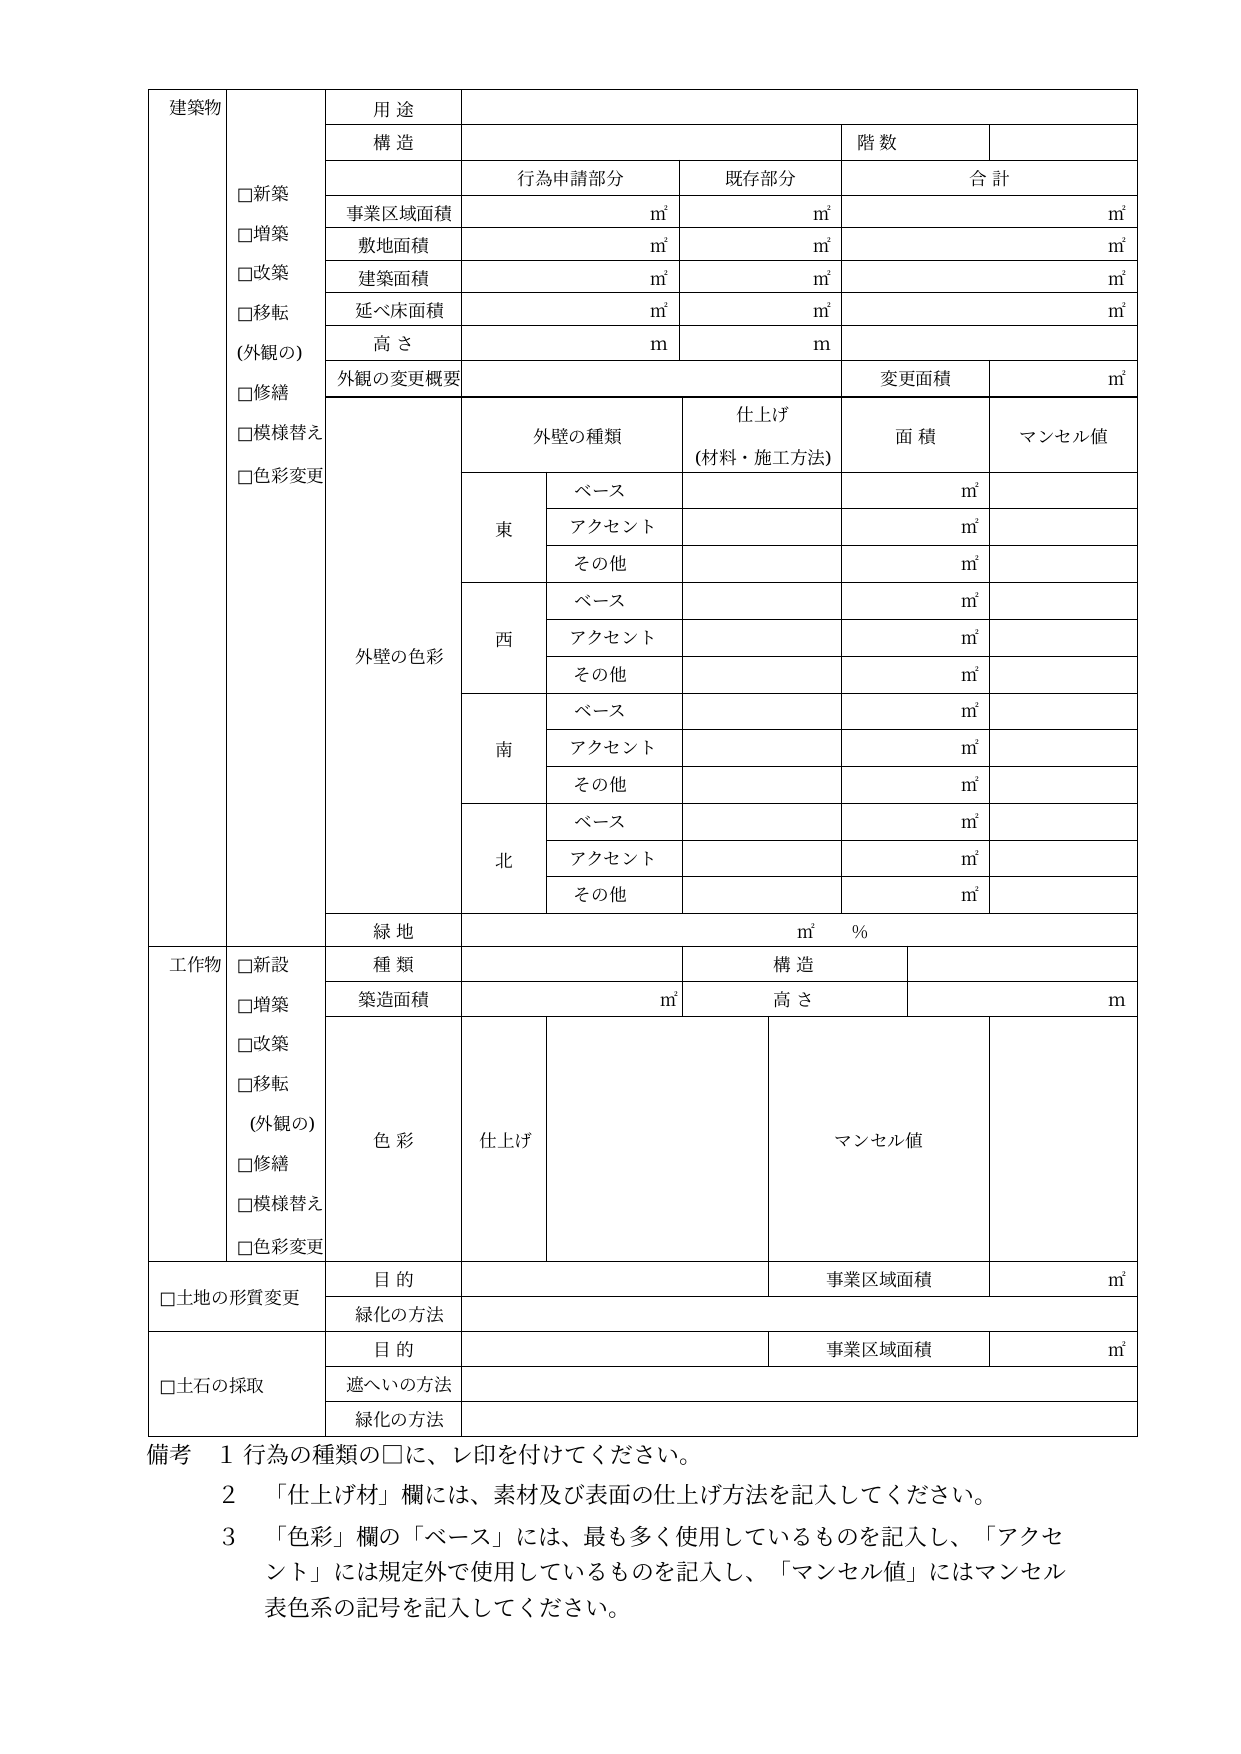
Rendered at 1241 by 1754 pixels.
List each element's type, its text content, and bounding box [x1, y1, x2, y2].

table_cell 種 類 [326, 947, 461, 981]
table_cell [462, 1332, 768, 1366]
table_cell [683, 694, 841, 729]
table_cell 高 さ [326, 326, 461, 360]
table_cell ㎡ [842, 841, 989, 876]
table_cell マンセル値 [769, 1017, 989, 1261]
table_cell 目 的 [326, 1332, 461, 1366]
table_cell [990, 657, 1137, 692]
table_cell ㎡ [990, 361, 1137, 396]
table_cell [462, 125, 841, 159]
table_cell アクセント [547, 620, 679, 656]
table_cell アクセント [547, 509, 679, 545]
table_cell ㎡ [842, 620, 989, 656]
table_cell 北 [462, 804, 546, 913]
table_cell 敷地面積 [326, 228, 461, 259]
table_cell [990, 1017, 1137, 1261]
table_cell [462, 1262, 768, 1296]
table_cell ㎡ [462, 196, 679, 227]
table_cell [990, 877, 1137, 913]
table_cell [908, 947, 1137, 981]
table_cell その他 [547, 877, 679, 913]
table_cell 仕上げ [462, 1017, 546, 1261]
table_cell □土石の採取 [149, 1332, 325, 1436]
table_cell ㎡ [842, 694, 989, 729]
table_cell [547, 1017, 768, 1261]
table_cell [683, 767, 841, 803]
table_cell ㎡ [680, 228, 841, 259]
table_cell □新設 □増築 □改築 □移転 (外観の) □修繕 □模様替え □色彩変更 [227, 947, 325, 1261]
table_cell [683, 730, 841, 766]
table_cell [462, 90, 1137, 124]
table_cell ㎡ [842, 228, 1137, 259]
table_cell マンセル値 [990, 398, 1137, 472]
table_cell [683, 473, 841, 508]
table_cell [462, 361, 679, 396]
table_cell [842, 326, 1137, 360]
table_cell ㎡ [462, 982, 679, 1016]
table_cell 南 [462, 694, 546, 803]
table_cell [990, 767, 1137, 803]
table_cell 遮へいの方法 [326, 1367, 461, 1401]
table_cell [683, 657, 841, 692]
table_cell [683, 620, 841, 656]
table_cell [990, 125, 1137, 159]
table_cell [990, 804, 1137, 839]
table_cell ㎡ [842, 546, 989, 582]
table_cell [683, 509, 841, 545]
table_cell [990, 841, 1137, 876]
table_cell [990, 620, 1137, 656]
table_cell ㎡ [680, 293, 841, 324]
table_cell ㎡ [842, 196, 1137, 227]
table_cell 築造面積 [326, 982, 461, 1016]
table_cell [683, 546, 841, 582]
table_cell ㎡ ％ [462, 914, 1137, 946]
table_cell 外壁の種類 [462, 398, 679, 472]
table_cell 外観の変更概要 [326, 361, 461, 396]
table_cell 構 造 [683, 947, 907, 981]
table_cell ベース [547, 473, 679, 508]
table_cell ㎡ [462, 293, 679, 324]
table_cell 目 的 [326, 1262, 461, 1296]
table_cell 緑化の方法 [326, 1297, 461, 1331]
table_cell ㎡ [462, 228, 679, 259]
table_cell ㎡ [842, 293, 1137, 324]
table_cell ㎡ [990, 1262, 1137, 1296]
table_cell ｍ [462, 326, 679, 360]
list 「色彩」欄の「ベース」には、最も多く使用しているものを記入し、「アクセント」には規定外で使用しているものを記入し、「マンセル値」にはマンセル表色系の記号を記入してください。 [218, 1518, 1076, 1622]
table_cell [326, 161, 461, 194]
table_cell 合 計 [842, 161, 1137, 194]
table_cell 面 積 [842, 398, 989, 472]
table_cell 色 彩 [326, 1017, 461, 1261]
table_cell 既存部分 [680, 161, 841, 194]
table_cell 緑 地 [326, 914, 461, 946]
list 「仕上げ材」欄には、素材及び表面の仕上げ方法を記入してください。 [218, 1478, 1076, 1511]
table_cell アクセント [547, 841, 679, 876]
table_cell 行為申請部分 [462, 161, 679, 194]
table_cell ｍ [908, 982, 1137, 1016]
table_cell ベース [547, 804, 679, 839]
table_cell 工作物 [149, 947, 226, 1261]
table_cell [462, 1402, 1137, 1436]
text 備考 １ 行為の種類の□に、レ印を付けてください。 [146, 1437, 1092, 1470]
table_cell ㎡ [842, 657, 989, 692]
table_cell ㎡ [842, 804, 989, 839]
table_cell 東 [462, 473, 546, 582]
table_cell [462, 947, 679, 981]
table_cell ベース [547, 583, 679, 619]
table_cell [990, 583, 1137, 619]
table_cell 建築面積 [326, 261, 461, 292]
table_cell 外壁の色彩 [326, 398, 461, 913]
table_cell ㎡ [990, 1332, 1137, 1366]
table_cell 変更面積 [842, 361, 989, 396]
table_cell [990, 694, 1137, 729]
table_cell ㎡ [842, 877, 989, 913]
table_cell [990, 509, 1137, 545]
table_cell [683, 841, 841, 876]
table_cell [990, 473, 1137, 508]
table_cell アクセント [547, 730, 679, 766]
table_cell ㎡ [680, 261, 841, 292]
table_cell [990, 730, 1137, 766]
table_cell ㎡ [842, 730, 989, 766]
table_cell □新築 □増築 □改築 □移転 (外観の) □修繕 □模様替え □色彩変更 [227, 90, 325, 946]
table_cell 西 [462, 583, 546, 692]
table_cell その他 [547, 657, 679, 692]
table_cell □土地の形質変更 [149, 1262, 325, 1331]
table_cell ㎡ [842, 767, 989, 803]
table_cell ㎡ [842, 261, 1137, 292]
table_cell その他 [547, 546, 679, 582]
table_cell 事業区域面積 [769, 1262, 989, 1296]
table_cell 事業区域面積 [326, 196, 461, 227]
table_cell 高 さ [683, 982, 907, 1016]
table_cell 階 数 [842, 125, 989, 159]
table_cell [990, 546, 1137, 582]
table_cell 用 途 [326, 90, 461, 124]
table_cell [462, 1297, 1137, 1331]
table_cell ベース [547, 694, 679, 729]
table_cell [683, 583, 841, 619]
table_cell 構 造 [326, 125, 461, 159]
table_cell ㎡ [462, 261, 679, 292]
table_cell ｍ [680, 326, 841, 360]
table_cell 建築物 [149, 90, 226, 946]
table_cell 事業区域面積 [769, 1332, 989, 1366]
table_cell 緑化の方法 [326, 1402, 461, 1436]
table_cell ㎡ [842, 583, 989, 619]
table_cell ㎡ [842, 509, 989, 545]
table_cell その他 [547, 767, 679, 803]
table_cell 仕上げ (材料・施工方法) [683, 398, 841, 472]
table_cell ㎡ [842, 473, 989, 508]
table_cell [679, 361, 841, 396]
table_cell [683, 804, 841, 839]
table_cell ㎡ [680, 196, 841, 227]
table_cell [462, 1367, 1137, 1401]
table_cell [683, 877, 841, 913]
table_cell 延べ床面積 [326, 293, 461, 324]
